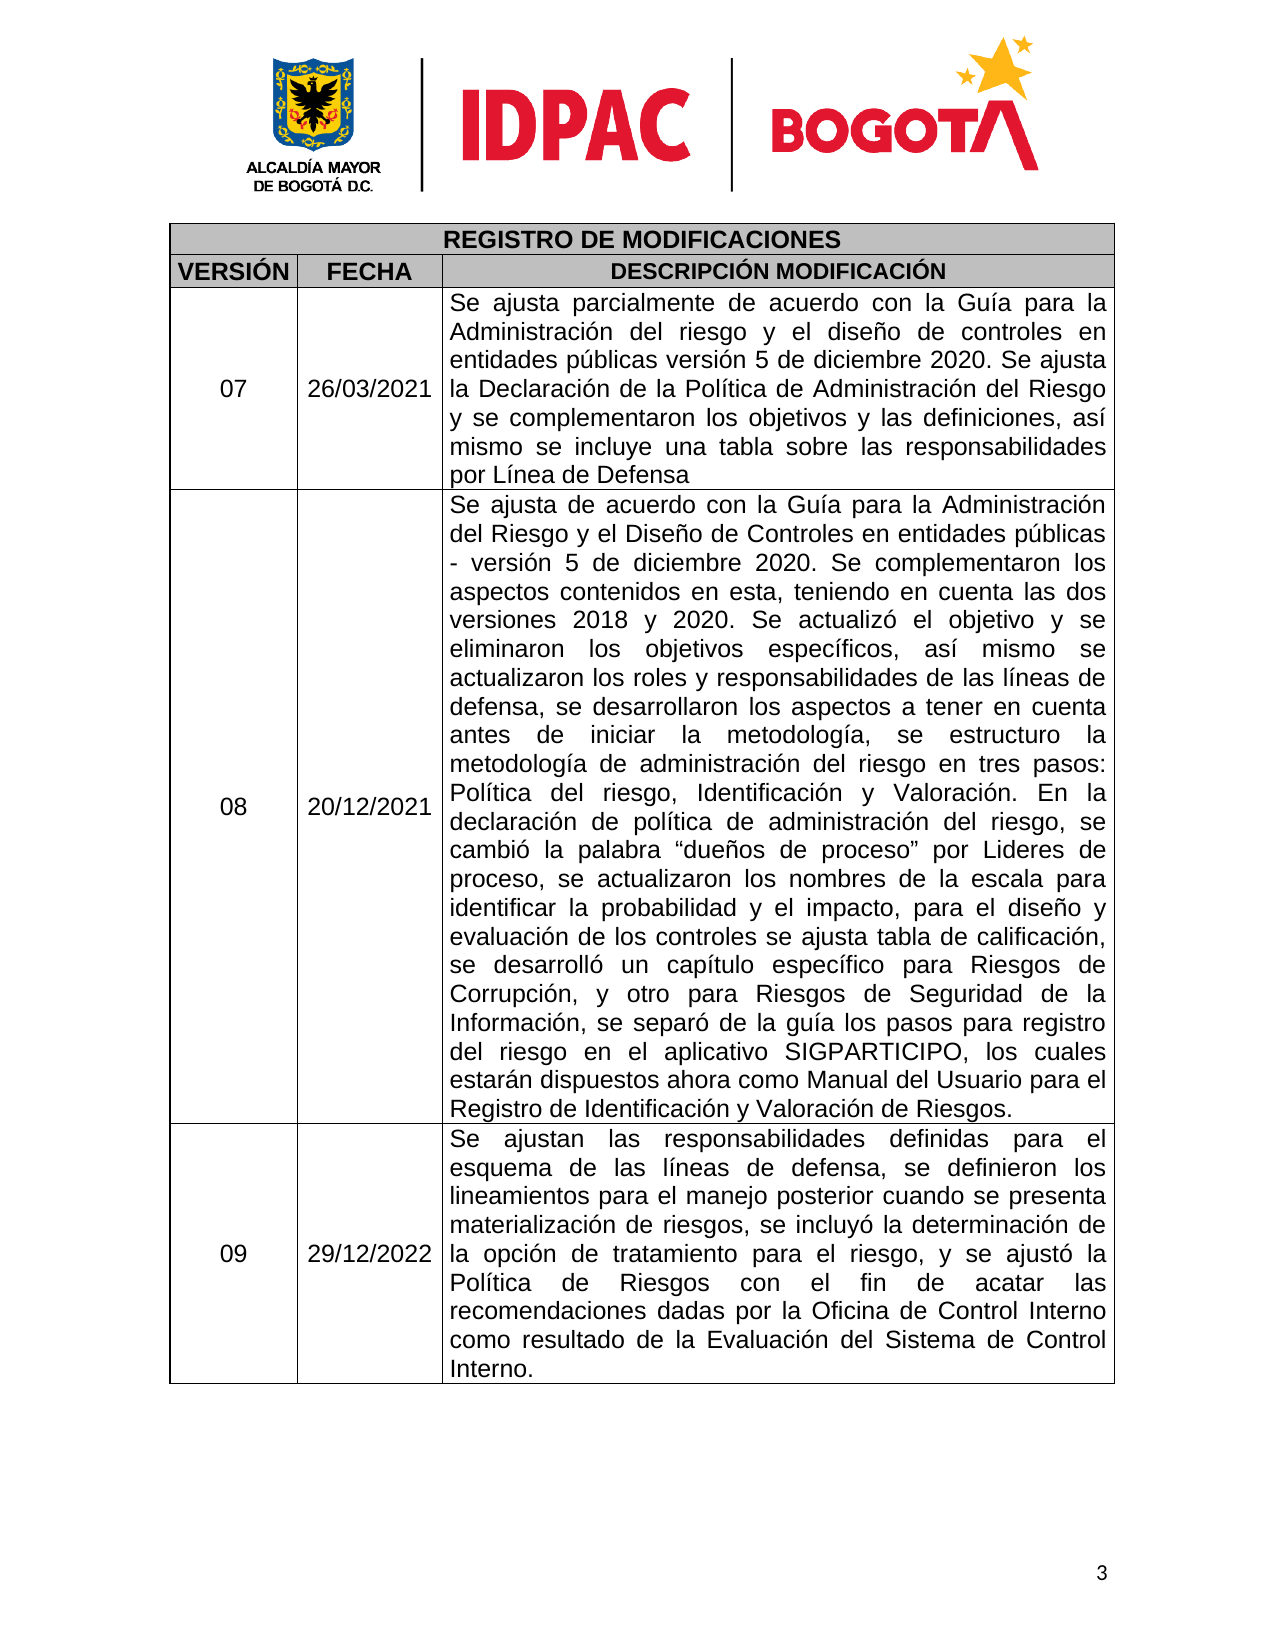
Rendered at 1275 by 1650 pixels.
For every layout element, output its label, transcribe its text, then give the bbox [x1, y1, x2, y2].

picture [246, 35, 1039, 192]
table_cell 08 [171, 490, 297, 1123]
table_cell VERSIÓN [171, 255, 297, 287]
table_cell 29/12/2022 [298, 1124, 442, 1383]
table_cell 07 [171, 288, 297, 489]
table_cell Se ajusta de acuerdo con la Guía para la Administración del Riesgo y el Diseño de Controles en entidades públicas - versión 5 de diciembre 2020. Se complementaron los aspectos contenidos en esta, teniendo en cuenta las dos versiones 2018 y 2020. Se actualizó el objetivo y se eliminaron los objetivos específicos, así mismo se actualizaron los roles y responsabilidades de las líneas de defensa, se desarrollaron los aspectos a tener en cuenta antes de iniciar la metodología, se estructuro la metodología de administración del riesgo en tres pasos: Política del riesgo, Identificación y Valoración. En la declaración de política de administración del riesgo, se cambió la palabra “dueños de proceso” por Lideres de proceso, se actualizaron los nombres de la escala para identificar la probabilidad y el impacto, para el diseño y evaluación de los controles se ajusta tabla de calificación, se desarrolló un capítulo específico para Riesgos de Corrupción, y otro para Riesgos de Seguridad de la Información, se separó de la guía los pasos para registro del riesgo en el aplicativo SIGPARTICIPO, los cuales estarán dispuestos ahora como Manual del Usuario para el Registro de Identificación y Valoración de Riesgos. [443, 490, 1114, 1123]
table_cell 09 [171, 1124, 297, 1383]
table_cell DESCRIPCIÓN MODIFICACIÓN [443, 255, 1114, 287]
table_cell 26/03/2021 [298, 288, 442, 489]
table_cell Se ajustan las responsabilidades definidas para el esquema de las líneas de defensa, se definieron los lineamientos para el manejo posterior cuando se presenta materialización de riesgos, se incluyó la determinación de la opción de tratamiento para el riesgo, y se ajustó la Política de Riesgos con el fin de acatar las recomendaciones dadas por la Oficina de Control Interno como resultado de la Evaluación del Sistema de Control Interno. [443, 1124, 1114, 1383]
table_cell FECHA [298, 255, 442, 287]
table_cell 20/12/2021 [298, 490, 442, 1123]
table_cell Se ajusta parcialmente de acuerdo con la Guía para la Administración del riesgo y el diseño de controles en entidades públicas versión 5 de diciembre 2020. Se ajusta la Declaración de la Política de Administración del Riesgo y se complementaron los objetivos y las definiciones, así mismo se incluye una tabla sobre las responsabilidades por Línea de Defensa [443, 288, 1114, 489]
table_header REGISTRO DE MODIFICACIONES [171, 224, 1114, 254]
